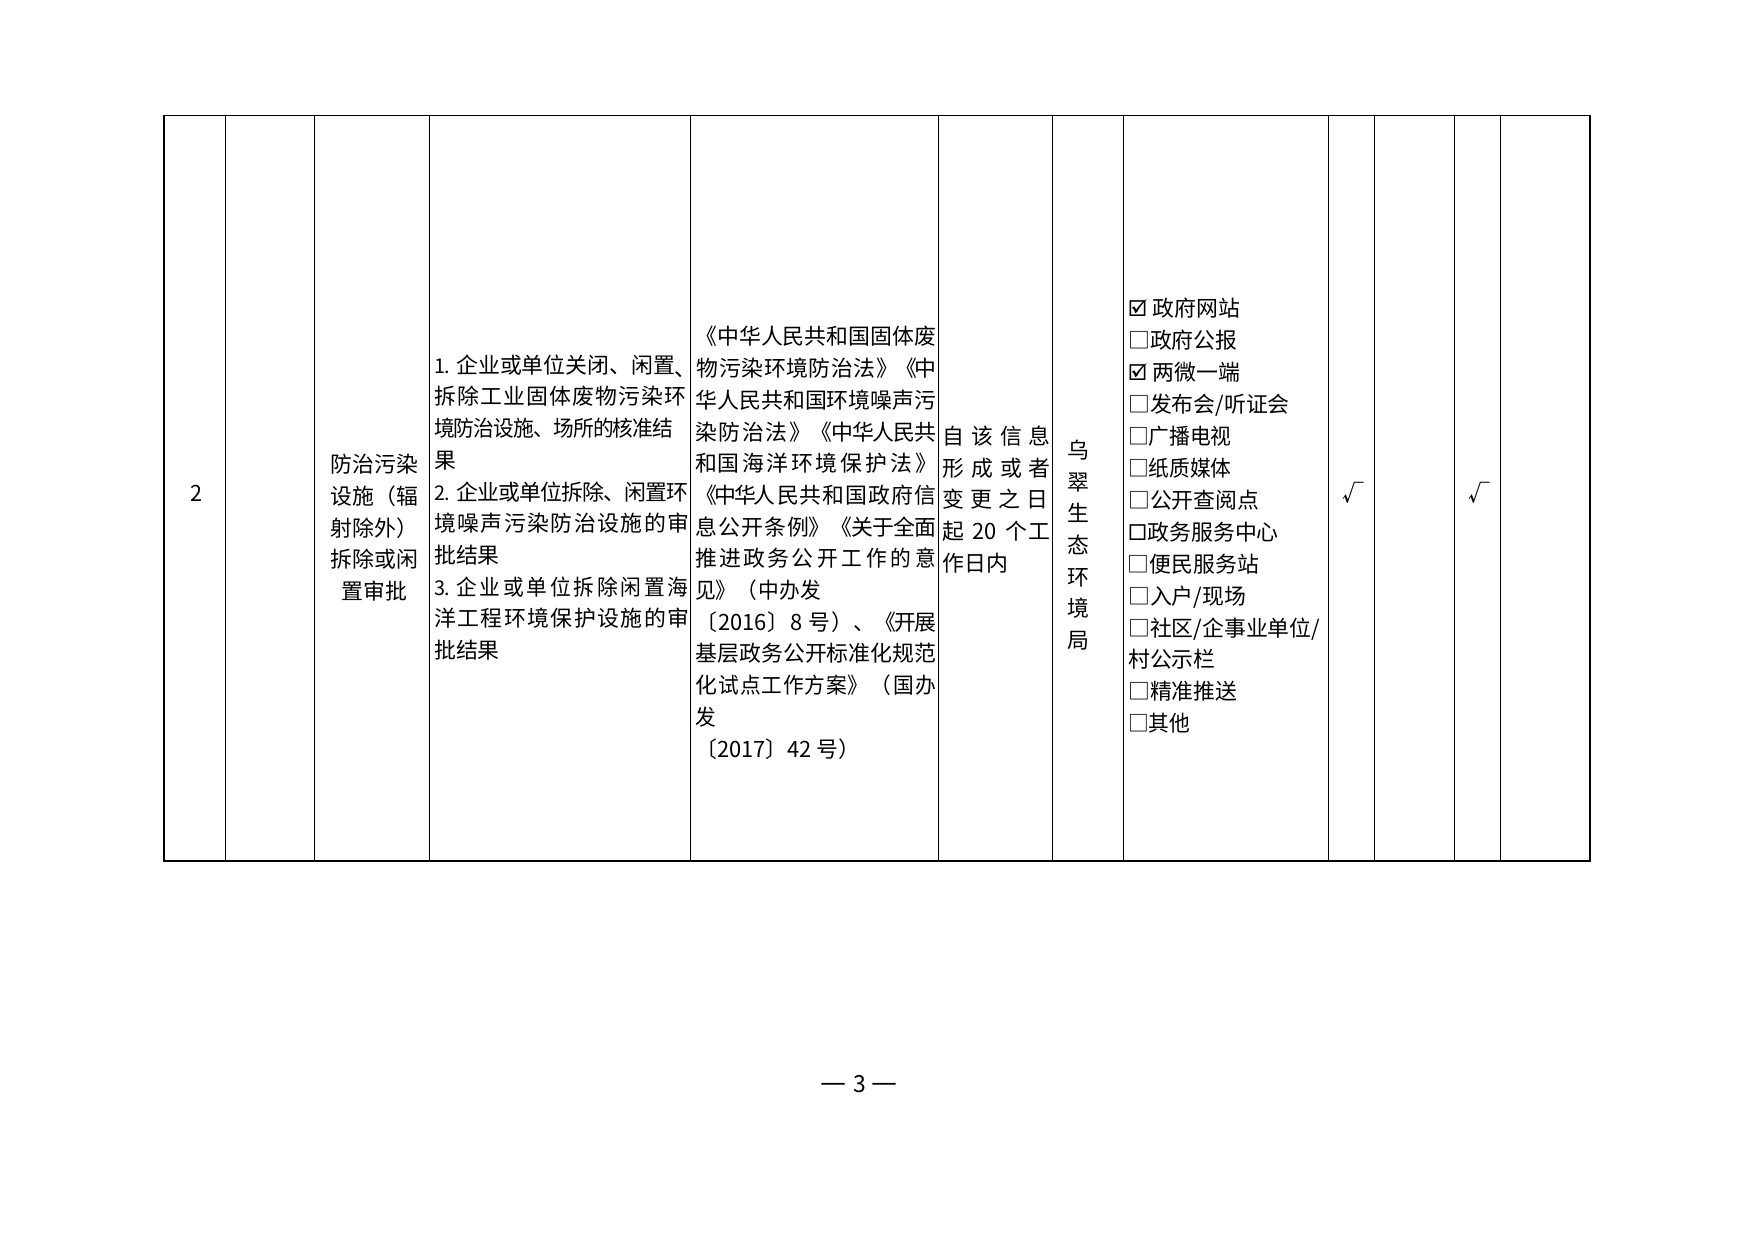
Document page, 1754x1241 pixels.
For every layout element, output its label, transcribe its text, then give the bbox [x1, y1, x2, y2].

table_cell [226, 116, 314, 860]
table_cell 自 该 信 息形 成 或 者变 更 之 日起 20 个工作日内 [939, 116, 1052, 860]
table_cell 2 [165, 116, 225, 860]
table_cell 乌翠生态环境局 [1053, 116, 1123, 860]
table_cell 政府网站 □政府公报 两微一端 □发布会/听证会 □广播电视 □纸质媒体 □公开查阅点 政务服务中心 □便民服务站 □入户/现场 □社区/企事业单位/ 村公示栏 □精准推送 □其他 [1124, 116, 1328, 860]
table_cell [1375, 116, 1454, 860]
table_cell √ [1455, 116, 1500, 860]
table_cell [1501, 116, 1589, 860]
table_cell 《中华人民共和国固体废 、物污染环境防治法》《中华人民共和国环境噪声污染防治法》《中华人民共和国海洋环境保护法》《中华人民共和国政府信息公开条例》《关于全面推进政务公开工作的意见》（中办发 〔2016〕8 号）、《开展基层政务公开标准化规范化试点工作方案》（国办发 〔2017〕42 号） [691, 116, 938, 860]
table_cell √ [1329, 116, 1374, 860]
table_cell 企业或单位关闭、闲置拆除工业固体废物污染环境防治设施、场所的核准结果 企业或单位拆除、闲置环境噪声污染防治设施的审批结果 企业或单位拆除闲置海洋工程环境保护设施的审批结果 [430, 116, 690, 860]
table_cell 防治污染设施（辐射除外）拆除或闲置审批 [315, 116, 429, 860]
